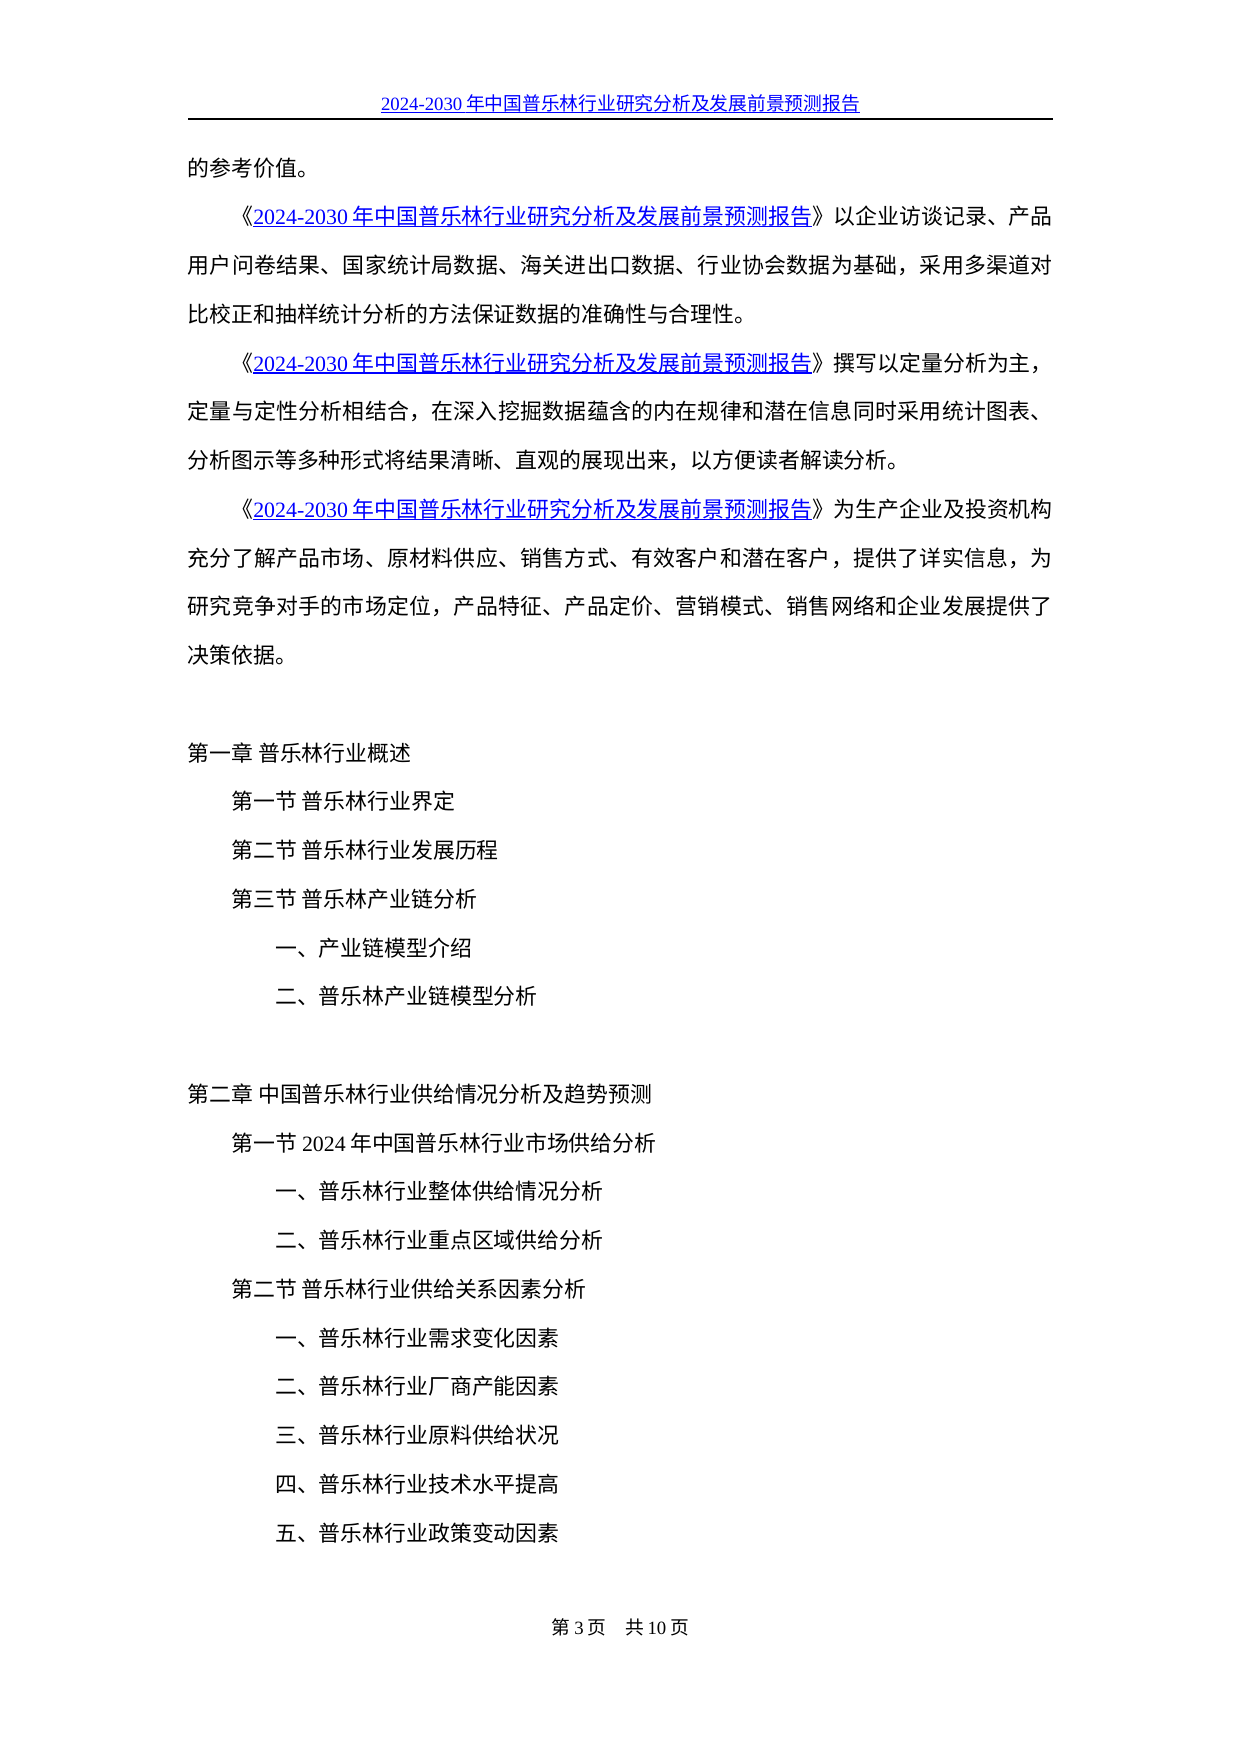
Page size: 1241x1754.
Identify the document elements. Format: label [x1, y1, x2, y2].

text [187, 150, 1053, 1548]
